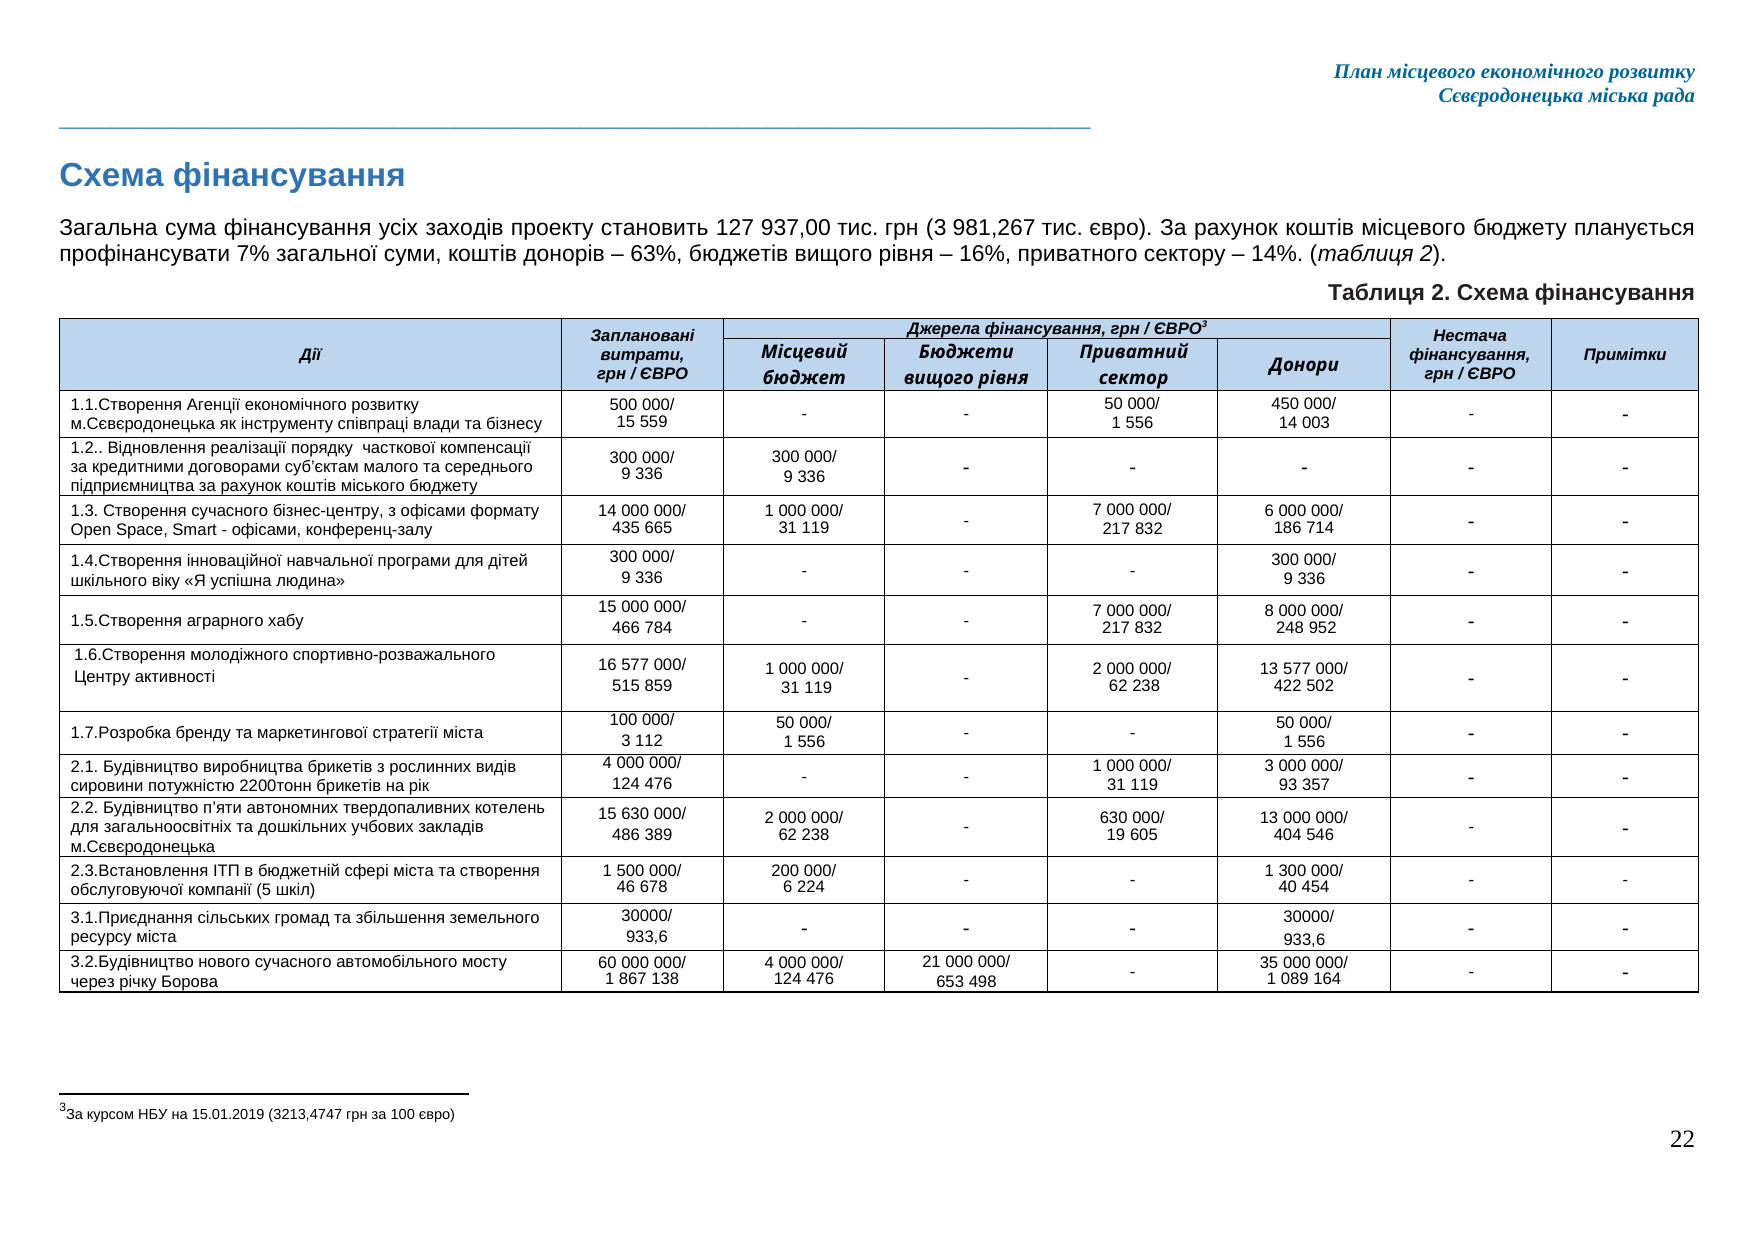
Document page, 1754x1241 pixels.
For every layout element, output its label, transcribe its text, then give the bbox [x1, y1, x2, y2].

table_cell 300 000/ 9 336 [724, 438, 884, 495]
table_cell - [1552, 755, 1698, 797]
table_cell - [1048, 951, 1217, 991]
table_cell 1 000 000/ 31 119 [1048, 755, 1217, 797]
table_cell 3.1.Приєднання сільських громад та збільшення земельного ресурсу міста [60, 904, 561, 950]
table_cell 50 000/ 1 556 [1218, 712, 1390, 754]
table_cell - [1048, 712, 1217, 754]
table_cell - [1048, 438, 1217, 495]
table_cell 3 000 000/ 93 357 [1218, 755, 1390, 797]
table_cell 60 000 000/ 1 867 138 [562, 951, 723, 991]
table_cell - [885, 596, 1047, 644]
table_cell - [724, 391, 884, 437]
table_cell - [1552, 798, 1698, 856]
table_cell Донори [1218, 339, 1390, 390]
table_cell 500 000/ 15 559 [562, 391, 723, 437]
table_cell 35 000 000/ 1 089 164 [1218, 951, 1390, 991]
table_cell 1.6.Створення молодіжного спортивно-розважального Центру активності [60, 645, 561, 711]
table_cell 15 000 000/ 466 784 [562, 596, 723, 644]
table_cell 16 577 000/ 515 859 [562, 645, 723, 711]
table_cell 1.4.Створення інноваційної навчальної програми для дітей шкільного віку «Я успішна людина» [60, 545, 561, 595]
table_cell 1 000 000/ 31 119 [724, 645, 884, 711]
table_cell - [885, 904, 1047, 950]
table_cell - [1391, 755, 1551, 797]
table_cell - [1552, 645, 1698, 711]
table_cell - [1391, 545, 1551, 595]
table_cell - [724, 904, 884, 950]
table_cell Бюджети вищого рівня [885, 339, 1047, 390]
table_cell 13 577 000/ 422 502 [1218, 645, 1390, 711]
table_cell Місцевий бюджет [724, 339, 884, 390]
table_cell - [1391, 712, 1551, 754]
table_cell - [1048, 545, 1217, 595]
table_cell 1 000 000/ 31 119 [724, 496, 884, 544]
table_cell - [1552, 951, 1698, 991]
table_cell - [1552, 391, 1698, 437]
table_cell - [1391, 857, 1551, 902]
table_cell - [1552, 496, 1698, 544]
table_cell - [1391, 798, 1551, 856]
text Таблиця 2. Схема фінансування [44, 279, 1695, 305]
table_cell - [885, 438, 1047, 495]
table_cell 2 000 000/ 62 238 [1048, 645, 1217, 711]
table_cell - [1048, 857, 1217, 902]
table_cell - [1552, 712, 1698, 754]
table_header Джерела фінансування, грн / ЄВРО [724, 319, 1390, 338]
table_cell - [1552, 545, 1698, 595]
table_cell - [1218, 438, 1390, 495]
text Схема фінансування [59, 155, 1695, 194]
table_cell 1.2.. Відновлення реалізації порядку часткової компенсації за кредитними договорами суб’єктам малого та середнього підприємництва за рахунок коштів міського бюджету [60, 438, 561, 495]
table_cell 1.7.Розробка бренду та маркетингової стратегії міста [60, 712, 561, 754]
table_cell - [885, 857, 1047, 902]
table_cell - [1391, 951, 1551, 991]
table_cell - [885, 755, 1047, 797]
table_cell 21 000 000/ 653 498 [885, 951, 1047, 991]
table_cell - [885, 391, 1047, 437]
table_cell - [1552, 438, 1698, 495]
table_cell 13 000 000/ 404 546 [1218, 798, 1390, 856]
table_cell 1 300 000/ 40 454 [1218, 857, 1390, 902]
table_header Нестача фінансування, грн / ЄВРО [1391, 319, 1551, 390]
table_cell - [1391, 645, 1551, 711]
table_cell - [885, 798, 1047, 856]
table_cell 50 000/ 1 556 [724, 712, 884, 754]
table_cell - [1391, 496, 1551, 544]
table_cell 300 000/ 9 336 [562, 545, 723, 595]
table_cell 7 000 000/ 217 832 [1048, 496, 1217, 544]
table_cell - [885, 545, 1047, 595]
table_cell - [1391, 904, 1551, 950]
table_cell 50 000/ 1 556 [1048, 391, 1217, 437]
table_cell - [724, 596, 884, 644]
table_cell 200 000/ 6 224 [724, 857, 884, 902]
table_cell - [1552, 857, 1698, 902]
table_cell - [885, 496, 1047, 544]
table_header Примітки [1552, 319, 1698, 390]
table_cell 30000/ 933,6 [1218, 904, 1390, 950]
table_cell Приватний сектор [1048, 339, 1217, 390]
table_cell - [885, 645, 1047, 711]
table_cell 2.1. Будівництво виробництва брикетів з рослинних видів сировини потужністю 2200тонн брикетів на рік [60, 755, 561, 797]
table_cell 7 000 000/ 217 832 [1048, 596, 1217, 644]
table_cell 1.1.Створення Агенції економічного розвитку м.Сєвєродонецька як інструменту співпраці влади та бізнесу [60, 391, 561, 437]
table_cell 2.3.Встановлення ІТП в бюджетній сфері міста та створення обслуговуючої компанії (5 шкіл) [60, 857, 561, 902]
table_cell 15 630 000/ 486 389 [562, 798, 723, 856]
table_cell - [885, 712, 1047, 754]
table_cell - [1391, 596, 1551, 644]
table_cell 3.2.Будівництво нового сучасного автомобільного мосту через річку Борова [60, 951, 561, 991]
table_header Дії [60, 319, 561, 390]
table_cell 1.5.Створення аграрного хабу [60, 596, 561, 644]
table_cell - [1391, 391, 1551, 437]
table_cell - [1048, 904, 1217, 950]
table_cell 4 000 000/ 124 476 [724, 951, 884, 991]
table_cell - [1552, 904, 1698, 950]
table_cell 1.3. Створення сучасного бізнес-центру, з офісами формату Open Space, Smart - офісами, конференц-залу [60, 496, 561, 544]
table_cell - [724, 755, 884, 797]
table_cell - [1552, 596, 1698, 644]
table_cell 300 000/ 9 336 [562, 438, 723, 495]
table_cell 100 000/ 3 112 [562, 712, 723, 754]
table_cell 8 000 000/ 248 952 [1218, 596, 1390, 644]
table_cell - [1391, 438, 1551, 495]
table_header Заплановані витрати, грн / ЄВРО [562, 319, 723, 390]
table_cell - [724, 545, 884, 595]
table_cell 4 000 000/ 124 476 [562, 755, 723, 797]
table_cell 300 000/ 9 336 [1218, 545, 1390, 595]
text Загальна сума фінансування усіх заходів проекту становить 127 937,00 тис. грн (3 981,267 тис. євро). За рахунок коштів місцевого бюджету планується профінансувати 7% загальної суми, коштів донорів – 63%, бюджетів вищого рівня – 16%, приватного сектору – 14%. (таблиця 2). [59, 213, 1695, 266]
table_cell 2 000 000/ 62 238 [724, 798, 884, 856]
table_cell 1 500 000/ 46 678 [562, 857, 723, 902]
table_cell 2.2. Будівництво п’яти автономних твердопаливних котелень для загальноосвітніх та дошкільних учбових закладів м.Сєвєродонецька [60, 798, 561, 856]
table_cell 450 000/ 14 003 [1218, 391, 1390, 437]
table_cell 14 000 000/ 435 665 [562, 496, 723, 544]
table_cell 6 000 000/ 186 714 [1218, 496, 1390, 544]
table_cell 630 000/ 19 605 [1048, 798, 1217, 856]
table_cell 30000/ 933,6 [562, 904, 723, 950]
